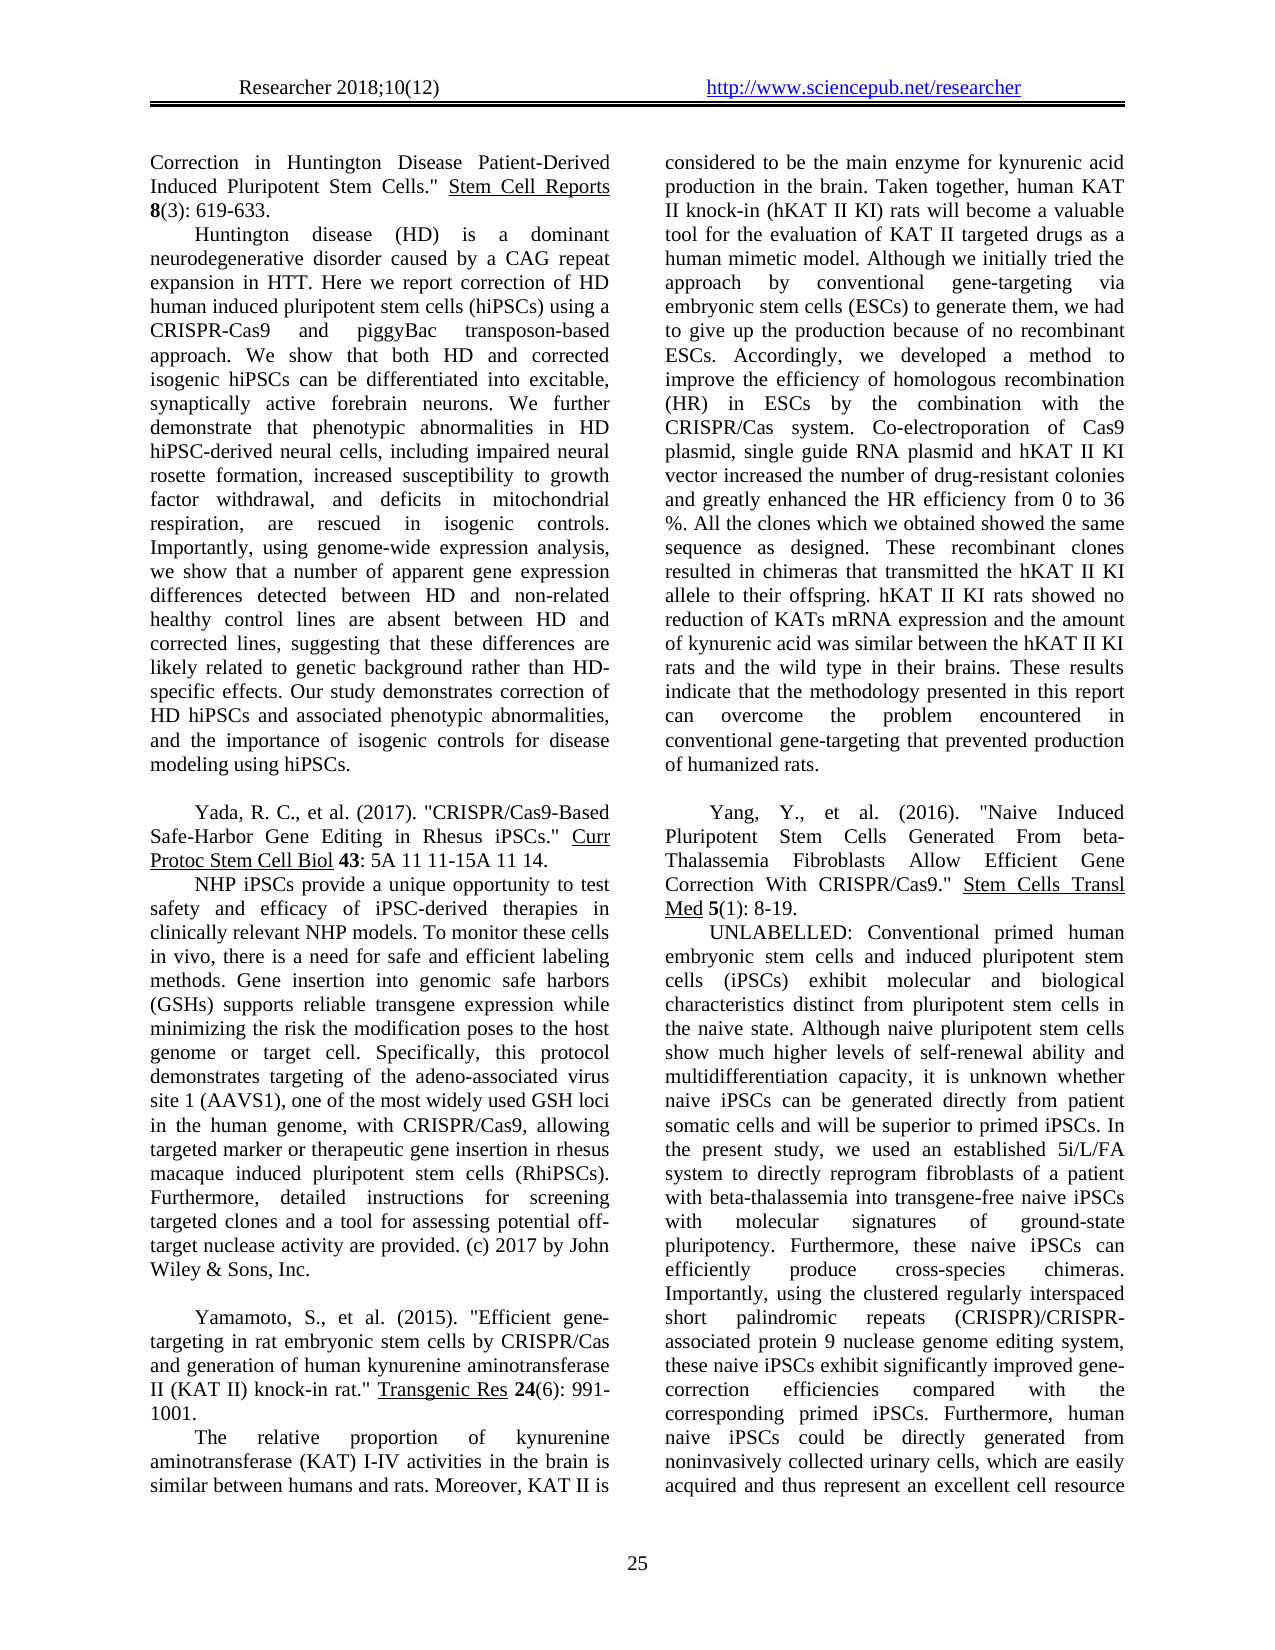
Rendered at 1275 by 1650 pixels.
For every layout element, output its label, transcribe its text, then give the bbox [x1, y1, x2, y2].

text Yada, R. C., et al. (2017). "CRISPR/Cas9-Based Safe-Harbor Gene Editing in Rhesus iPSCs." Curr Protoc Stem Cell Biol 43: 5A 11 11-15A 11 14. [150, 800, 610, 872]
text NHP iPSCs provide a unique opportunity to test safety and efficacy of iPSC-derived therapies in clinically relevant NHP models. To monitor these cells in vivo, there is a need for safe and efficient labeling methods. Gene insertion into genomic safe harbors (GSHs) supports reliable transgene expression while minimizing the risk the modification poses to the host genome or target cell. Specifically, this protocol demonstrates targeting of the adeno-associated virus site 1 (AAVS1), one of the most widely used GSH loci in the human genome, with CRISPR/Cas9, allowing targeted marker or therapeutic gene insertion in rhesus macaque induced pluripotent stem cells (RhiPSCs). Furthermore, detailed instructions for screening targeted clones and a tool for assessing potential off-target nuclease activity are provided. (c) 2017 by John Wiley & Sons, Inc. [150, 872, 610, 1281]
text The relative proportion of kynurenine aminotransferase (KAT) I-IV activities in the brain is similar between humans and rats. Moreover, KAT II is considered to be the main enzyme for kynurenic acid production in the brain. Taken together, human KAT II knock-in (hKAT II KI) rats will become a valuable tool for the evaluation of KAT II targeted drugs as a human mimetic model. Although we initially tried the approach by conventional gene-targeting via embryonic stem cells (ESCs) to generate them, we had to give up the production because of no recombinant ESCs. Accordingly, we developed a method to improve the efficiency of homologous recombination (HR) in ESCs by the combination with the CRISPR/Cas system. Co-electroporation of Cas9 plasmid, single guide RNA plasmid and hKAT II KI vector increased the number of drug-resistant colonies and greatly enhanced the HR efficiency from 0 to 36 %. All the clones which we obtained showed the same sequence as designed. These recombinant clones resulted in chimeras that transmitted the hKAT II KI allele to their offspring. hKAT II KI rats showed no reduction of KATs mRNA expression and the amount of kynurenic acid was similar between the hKAT II KI rats and the wild type in their brains. These results indicate that the methodology presented in this report can overcome the problem encountered in conventional gene-targeting that prevented production of humanized rats. [665, 150, 1125, 776]
text Yang, Y., et al. (2016). "Naive Induced Pluripotent Stem Cells Generated From beta-Thalassemia Fibroblasts Allow Efficient Gene Correction With CRISPR/Cas9." Stem Cells Transl Med 5(1): 8-19. [665, 800, 1125, 920]
text Huntington disease (HD) is a dominant neurodegenerative disorder caused by a CAG repeat expansion in HTT. Here we report correction of HD human induced pluripotent stem cells (hiPSCs) using a CRISPR-Cas9 and piggyBac transposon-based approach. We show that both HD and corrected isogenic hiPSCs can be differentiated into excitable, synaptically active forebrain neurons. We further demonstrate that phenotypic abnormalities in HD hiPSC-derived neural cells, including impaired neural rosette formation, increased susceptibility to growth factor withdrawal, and deficits in mitochondrial respiration, are rescued in isogenic controls. Importantly, using genome-wide expression analysis, we show that a number of apparent gene expression differences detected between HD and non-related healthy control lines are absent between HD and corrected lines, suggesting that these differences are likely related to genetic background rather than HD-specific effects. Our study demonstrates correction of HD hiPSCs and associated phenotypic abnormalities, and the importance of isogenic controls for disease modeling using hiPSCs. [150, 222, 610, 776]
text Yamamoto, S., et al. (2015). "Efficient gene-targeting in rat embryonic stem cells by CRISPR/Cas and generation of human kynurenine aminotransferase II (KAT II) knock-in rat." Transgenic Res 24(6): 991-1001. [150, 1305, 610, 1425]
